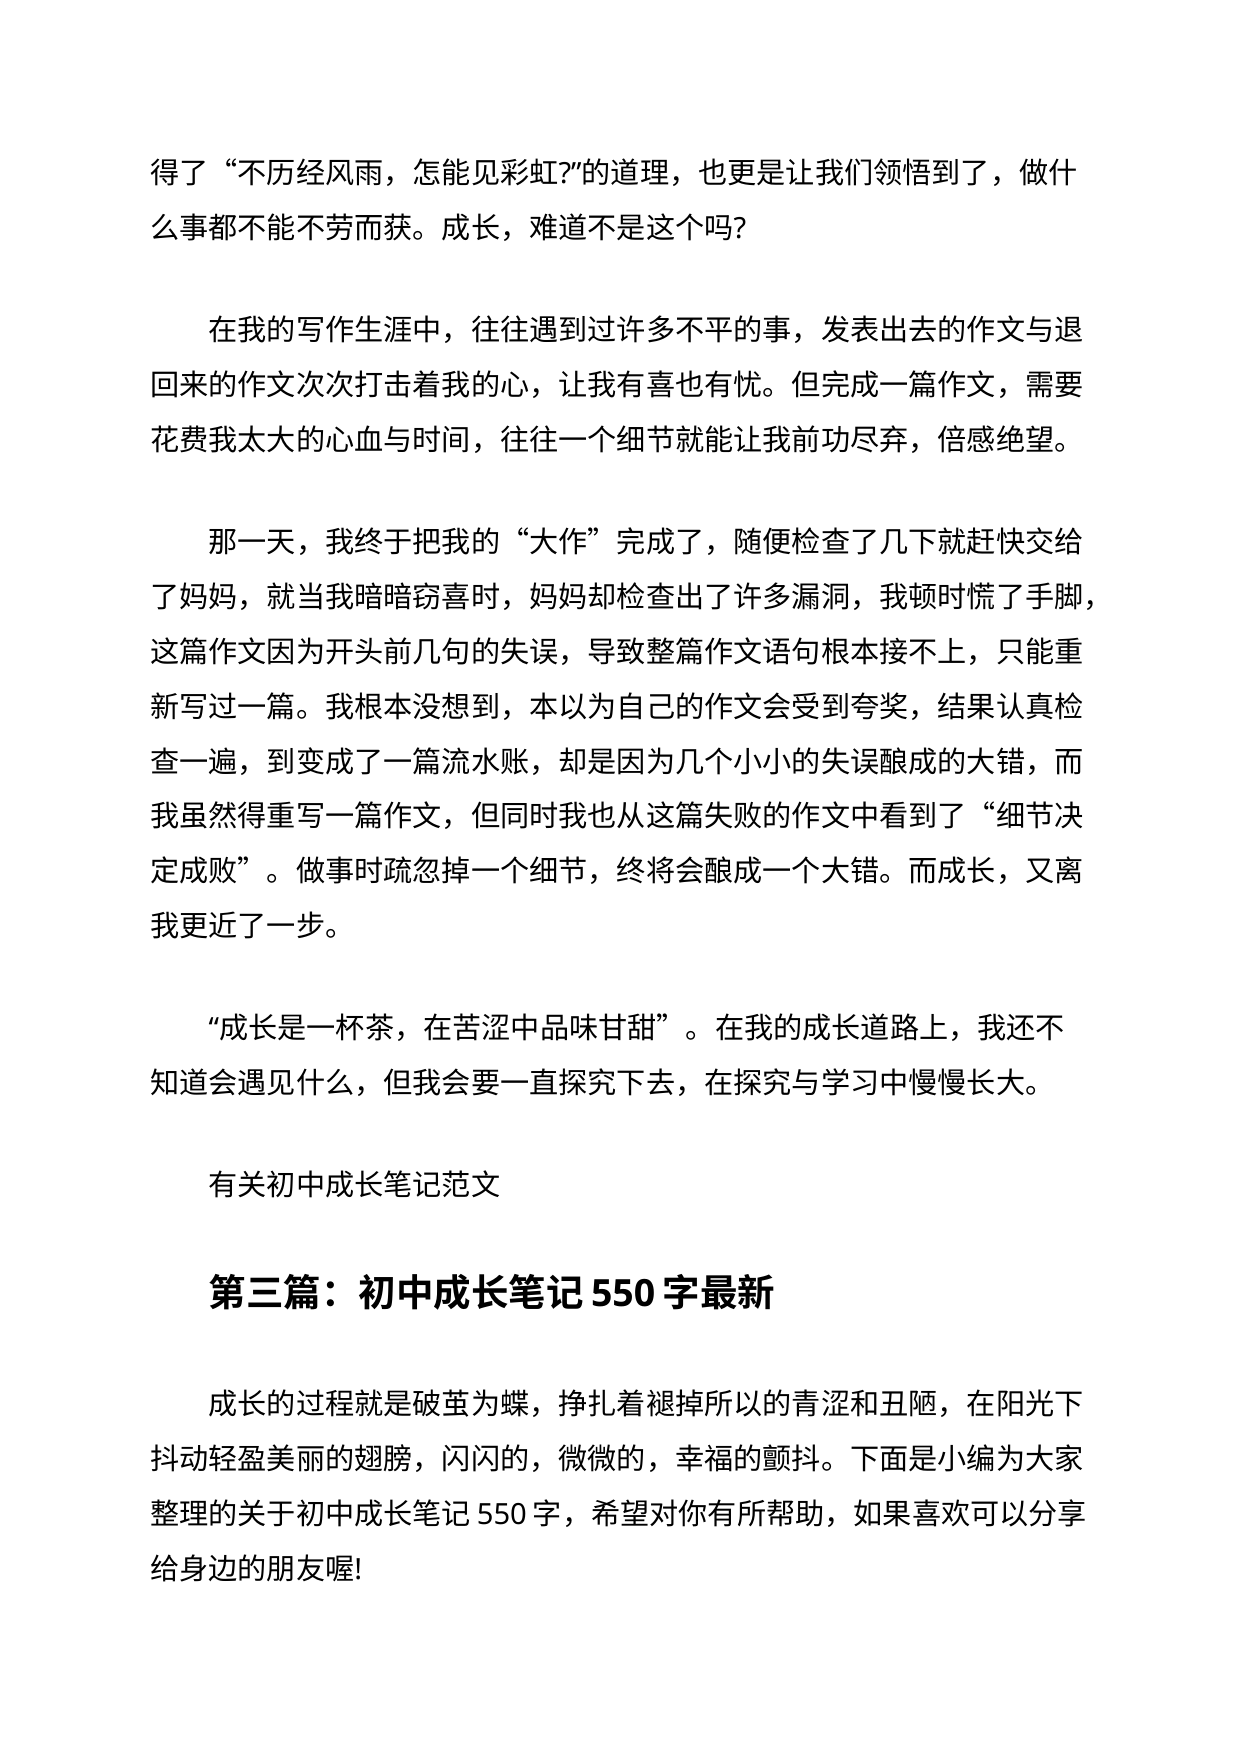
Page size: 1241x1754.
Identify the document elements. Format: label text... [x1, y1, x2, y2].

text “成长是一杯茶，在苦涩中品味甘甜”。在我的成长道路上，我还不知道会遇见什么，但我会要一直探究下去，在探究与学习中慢慢长大。 [150, 1004, 1090, 1102]
text 第三篇：初中成长笔记550字最新 [150, 1263, 1090, 1318]
text 在我的写作生涯中，往往遇到过许多不平的事，发表出去的作文与退回来的作文次次打击着我的心，让我有喜也有忧。但完成一篇作文，需要花费我太大的心血与时间，往往一个细节就能让我前功尽弃，倍感绝望。 [150, 307, 1090, 459]
text 那一天，我终于把我的“大作”完成了，随便检查了几下就赶快交给了妈妈，就当我暗暗窃喜时，妈妈却检查出了许多漏洞，我顿时慌了手脚，这篇作文因为开头前几句的失误，导致整篇作文语句根本接不上，只能重新写过一篇。我根本没想到，本以为自己的作文会受到夸奖，结果认真检查一遍，到变成了一篇流水账，却是因为几个小小的失误酿成的大错，而我虽然得重写一篇作文，但同时我也从这篇失败的作文中看到了“细节决定成败”。做事时疏忽掉一个细节，终将会酿成一个大错。而成长，又离我更近了一步。 [150, 518, 1090, 945]
text 有关初中成长笔记范文 [150, 1161, 1090, 1204]
text 成长的过程就是破茧为蝶，挣扎着褪掉所以的青涩和丑陋，在阳光下抖动轻盈美丽的翅膀，闪闪的，微微的，幸福的颤抖。下面是小编为大家整理的关于初中成长笔记550字，希望对你有所帮助，如果喜欢可以分享给身边的朋友喔! [150, 1381, 1090, 1588]
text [150, 150, 1090, 247]
